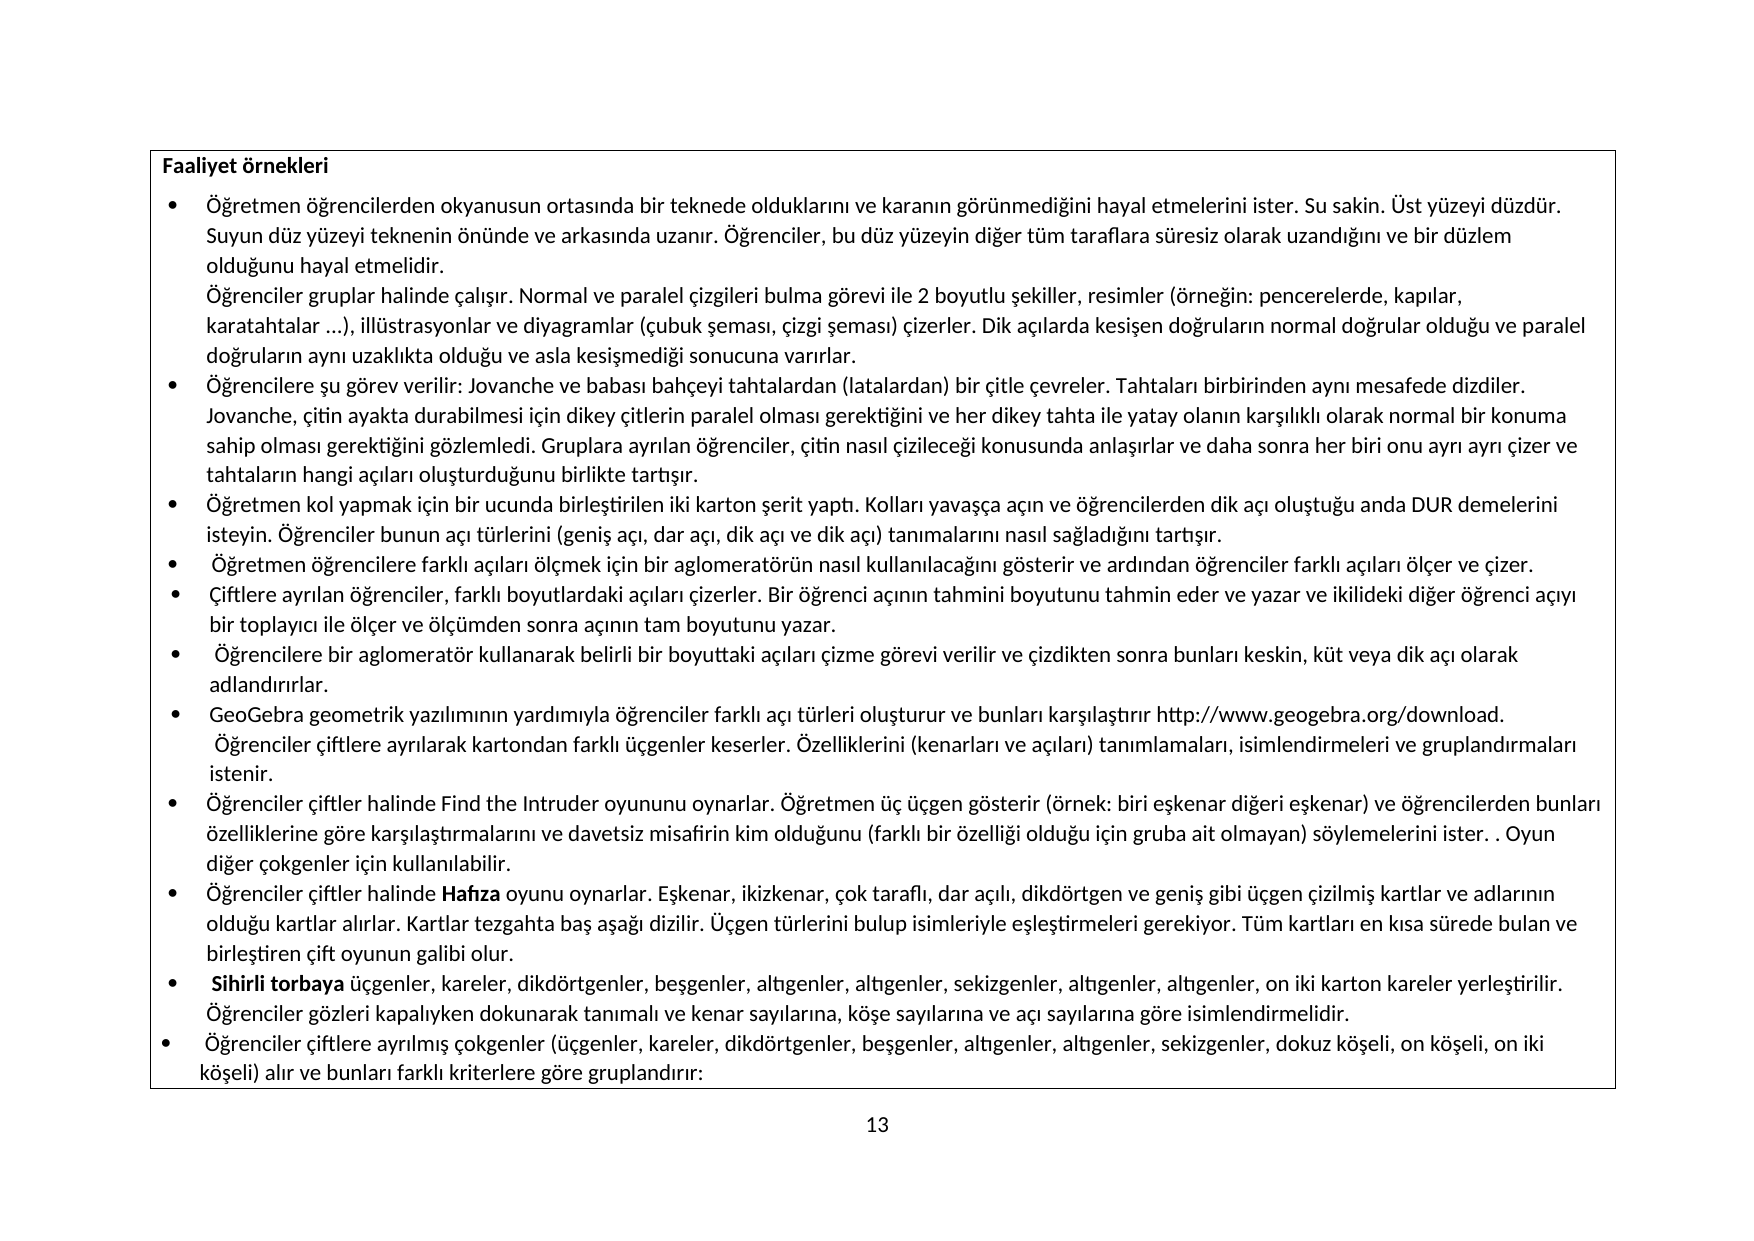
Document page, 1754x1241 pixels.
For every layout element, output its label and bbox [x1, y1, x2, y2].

table_header [151, 151, 1615, 1088]
